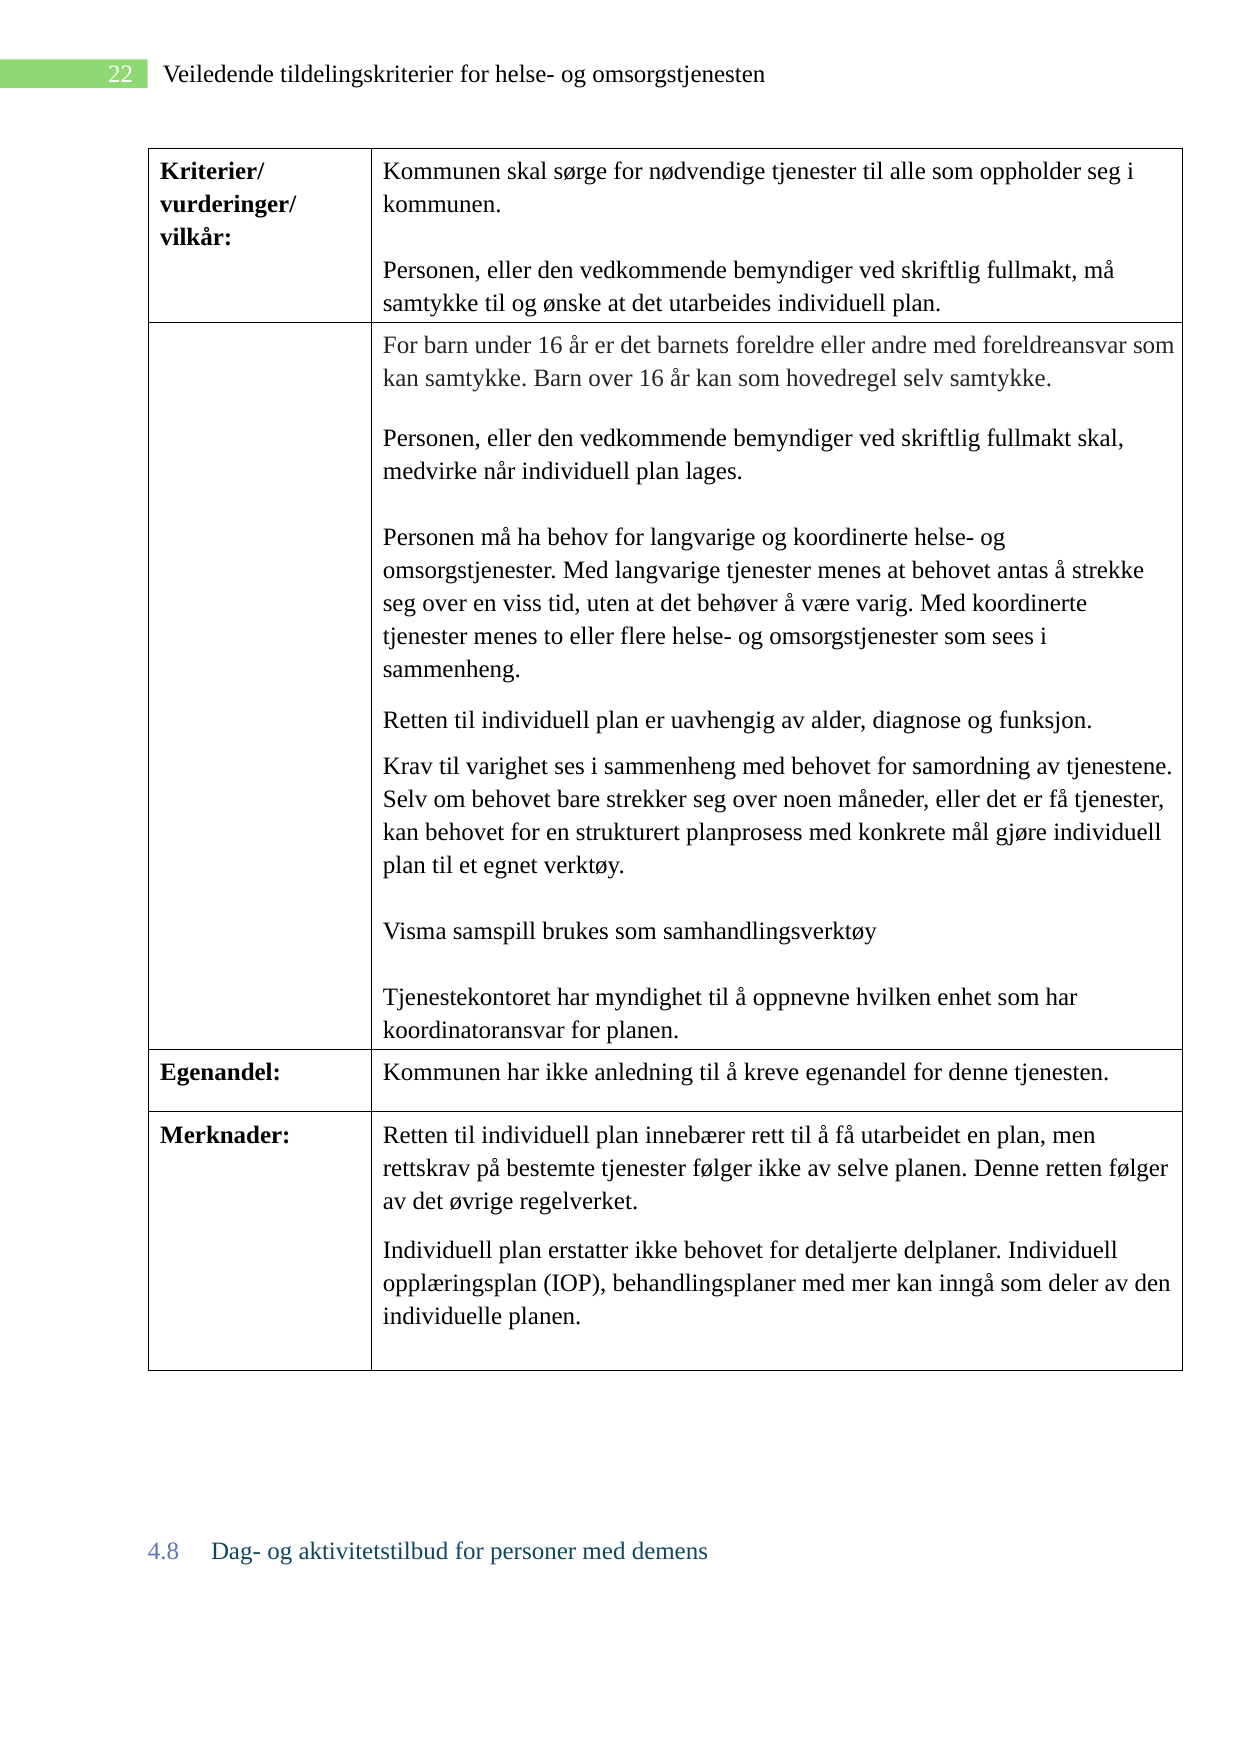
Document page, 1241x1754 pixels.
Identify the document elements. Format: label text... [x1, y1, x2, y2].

table_cell [149, 323, 371, 1048]
table_cell Kommunen skal sørge for nødvendige tjenester til alle som oppholder seg i kommunen. Personen, eller den vedkommende bemyndiger ved skriftlig fullmakt, må samtykke til og ønske at det utarbeides individuell plan. [372, 149, 1182, 322]
table_cell Kriterier/ vurderinger/ vilkår: [149, 149, 371, 322]
table_cell For barn under 16 år er det barnets foreldre eller andre med foreldreansvar som kan samtykke. Barn over 16 år kan som hovedregel selv samtykke. Personen, eller den vedkommende bemyndiger ved skriftlig fullmakt skal, medvirke når individuell plan lages. Personen må ha behov for langvarige og koordinerte helse- og omsorgstjenester. Med langvarige tjenester menes at behovet antas å strekke seg over en viss tid, uten at det behøver å være varig. Med koordinerte tjenester menes to eller flere helse- og omsorgstjenester som sees i sammenheng. Retten til individuell plan er uavhengig av alder, diagnose og funksjon. Krav til varighet ses i sammenheng med behovet for samordning av tjenestene. Selv om behovet bare strekker seg over noen måneder, eller det er få tjenester, kan behovet for en strukturert planprosess med konkrete mål gjøre individuell plan til et egnet verktøy. Visma samspill brukes som samhandlingsverktøy Tjenestekontoret har myndighet til å oppnevne hvilken enhet som har koordinatoransvar for planen. [372, 323, 1182, 1048]
table_cell Retten til individuell plan innebærer rett til å få utarbeidet en plan, men rettskrav på bestemte tjenester følger ikke av selve planen. Denne retten følger av det øvrige regelverket. Individuell plan erstatter ikke behovet for detaljerte delplaner. Individuell opplæringsplan (IOP), behandlingsplaner med mer kan inngå som deler av den individuelle planen. [372, 1112, 1182, 1370]
table_cell Egenandel: [149, 1050, 371, 1111]
table_cell Kommunen har ikke anledning til å kreve egenandel for denne tjenesten. [372, 1050, 1182, 1111]
table_cell Merknader: [149, 1112, 371, 1370]
subtitle 4.8 Dag- og aktivitetstilbud for personer med demens [148, 1536, 1152, 1565]
